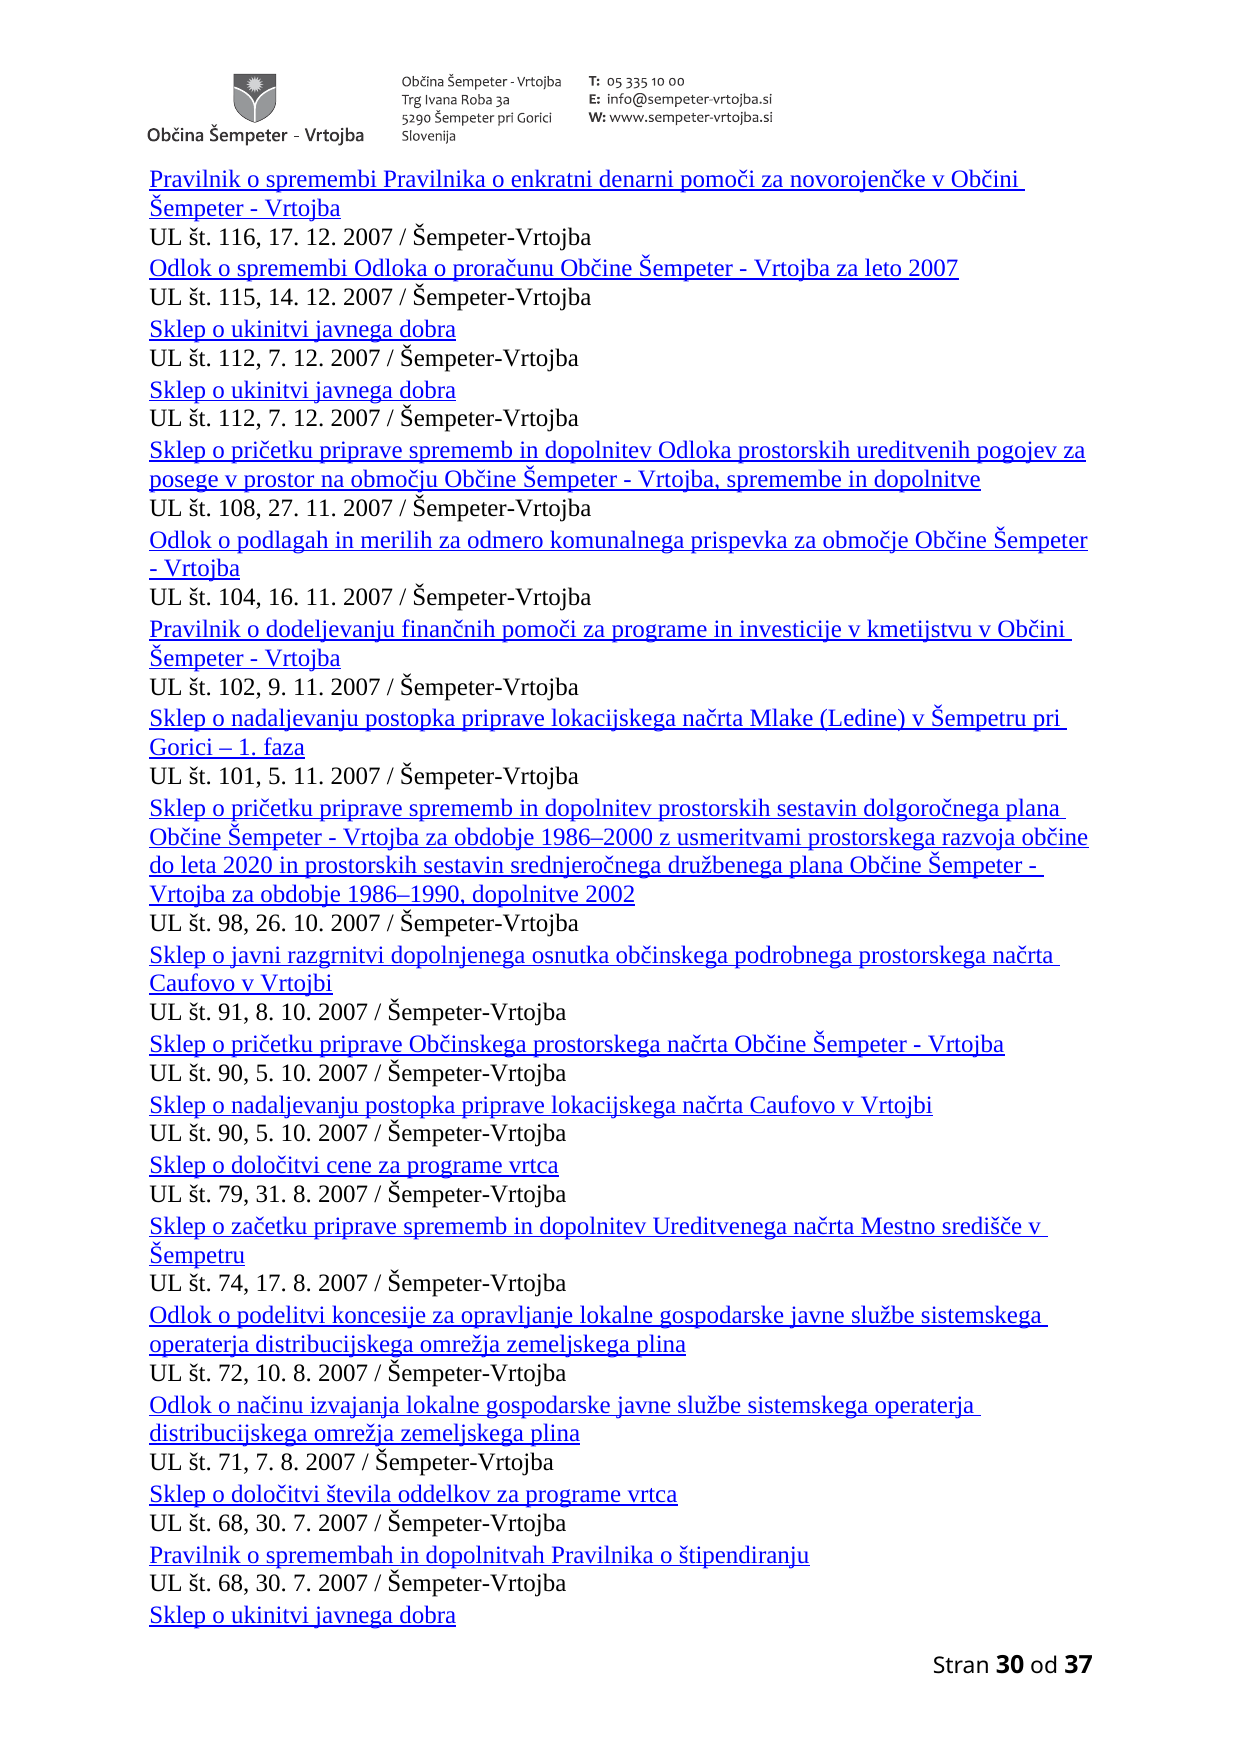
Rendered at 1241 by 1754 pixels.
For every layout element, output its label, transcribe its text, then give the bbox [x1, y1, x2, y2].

table_cell Pravilnik o spremembah in dopolnitvah Pravilnika o štipendiranju UL št. 68, 30. 7. 2007 / Šempeter-Vrtojba [148, 1538, 1093, 1599]
table_cell Sklep o začetku priprave sprememb in dopolnitev Ureditvenega načrta Mestno središče v Šempetru UL št. 74, 17. 8. 2007 / Šempeter-Vrtojba [148, 1209, 1093, 1299]
table_cell Sklep o ukinitvi javnega dobra UL št. 112, 7. 12. 2007 / Šempeter-Vrtojba [148, 373, 1093, 434]
table_cell Odlok o načinu izvajanja lokalne gospodarske javne službe sistemskega operaterja distribucijskega omrežja zemeljskega plina UL št. 71, 7. 8. 2007 / Šempeter-Vrtojba [148, 1388, 1093, 1477]
table_cell Sklep o javni razgrnitvi dopolnjenega osnutka občinskega podrobnega prostorskega načrta Caufovo v Vrtojbi UL št. 91, 8. 10. 2007 / Šempeter-Vrtojba [148, 938, 1093, 1027]
table_cell Odlok o podelitvi koncesije za opravljanje lokalne gospodarske javne službe sistemskega operaterja distribucijskega omrežja zemeljskega plina UL št. 72, 10. 8. 2007 / Šempeter-Vrtojba [148, 1299, 1093, 1388]
table_cell Sklep o pričetku priprave Občinskega prostorskega načrta Občine Šempeter - Vrtojba UL št. 90, 5. 10. 2007 / Šempeter-Vrtojba [148, 1028, 1093, 1088]
table_cell Pravilnik o dodeljevanju finančnih pomoči za programe in investicije v kmetijstvu v Občini Šempeter - Vrtojba UL št. 102, 9. 11. 2007 / Šempeter-Vrtojba [148, 613, 1093, 702]
table_cell Sklep o ukinitvi javnega dobra UL št. 112, 7. 12. 2007 / Šempeter-Vrtojba [148, 313, 1093, 373]
table_cell Sklep o določitvi cene za programe vrtca UL št. 79, 31. 8. 2007 / Šempeter-Vrtojba [148, 1149, 1093, 1209]
table_cell Pravilnik o spremembi Pravilnika o enkratni denarni pomoči za novorojenčke v Občini Šempeter - Vrtojba UL št. 116, 17. 12. 2007 / Šempeter-Vrtojba [148, 163, 1093, 252]
table_cell Sklep o pričetku priprave sprememb in dopolnitev prostorskih sestavin dolgoročnega plana Občine Šempeter - Vrtojba za obdobje 1986–2000 z usmeritvami prostorskega razvoja občine do leta 2020 in prostorskih sestavin srednjeročnega družbenega plana Občine Šempeter - Vrtojba za obdobje 1986–1990, dopolnitve 2002 UL št. 98, 26. 10. 2007 / Šempeter-Vrtojba [148, 791, 1093, 938]
table_cell Sklep o pričetku priprave sprememb in dopolnitev Odloka prostorskih ureditvenih pogojev za posege v prostor na območju Občine Šempeter - Vrtojba, spremembe in dopolnitve UL št. 108, 27. 11. 2007 / Šempeter-Vrtojba [148, 434, 1093, 523]
table_cell Sklep o nadaljevanju postopka priprave lokacijskega načrta Mlake (Ledine) v Šempetru pri Gorici – 1. faza UL št. 101, 5. 11. 2007 / Šempeter-Vrtojba [148, 702, 1093, 791]
table_cell Odlok o spremembi Odloka o proračunu Občine Šempeter - Vrtojba za leto 2007 UL št. 115, 14. 12. 2007 / Šempeter-Vrtojba [148, 252, 1093, 312]
table_cell Odlok o podlagah in merilih za odmero komunalnega prispevka za območje Občine Šempeter - Vrtojba UL št. 104, 16. 11. 2007 / Šempeter-Vrtojba [148, 523, 1093, 612]
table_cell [148, 1599, 1093, 1631]
table_cell Sklep o nadaljevanju postopka priprave lokacijskega načrta Caufovo v Vrtojbi UL št. 90, 5. 10. 2007 / Šempeter-Vrtojba [148, 1088, 1093, 1149]
table_cell Sklep o določitvi števila oddelkov za programe vrtca UL št. 68, 30. 7. 2007 / Šempeter-Vrtojba [148, 1478, 1093, 1538]
